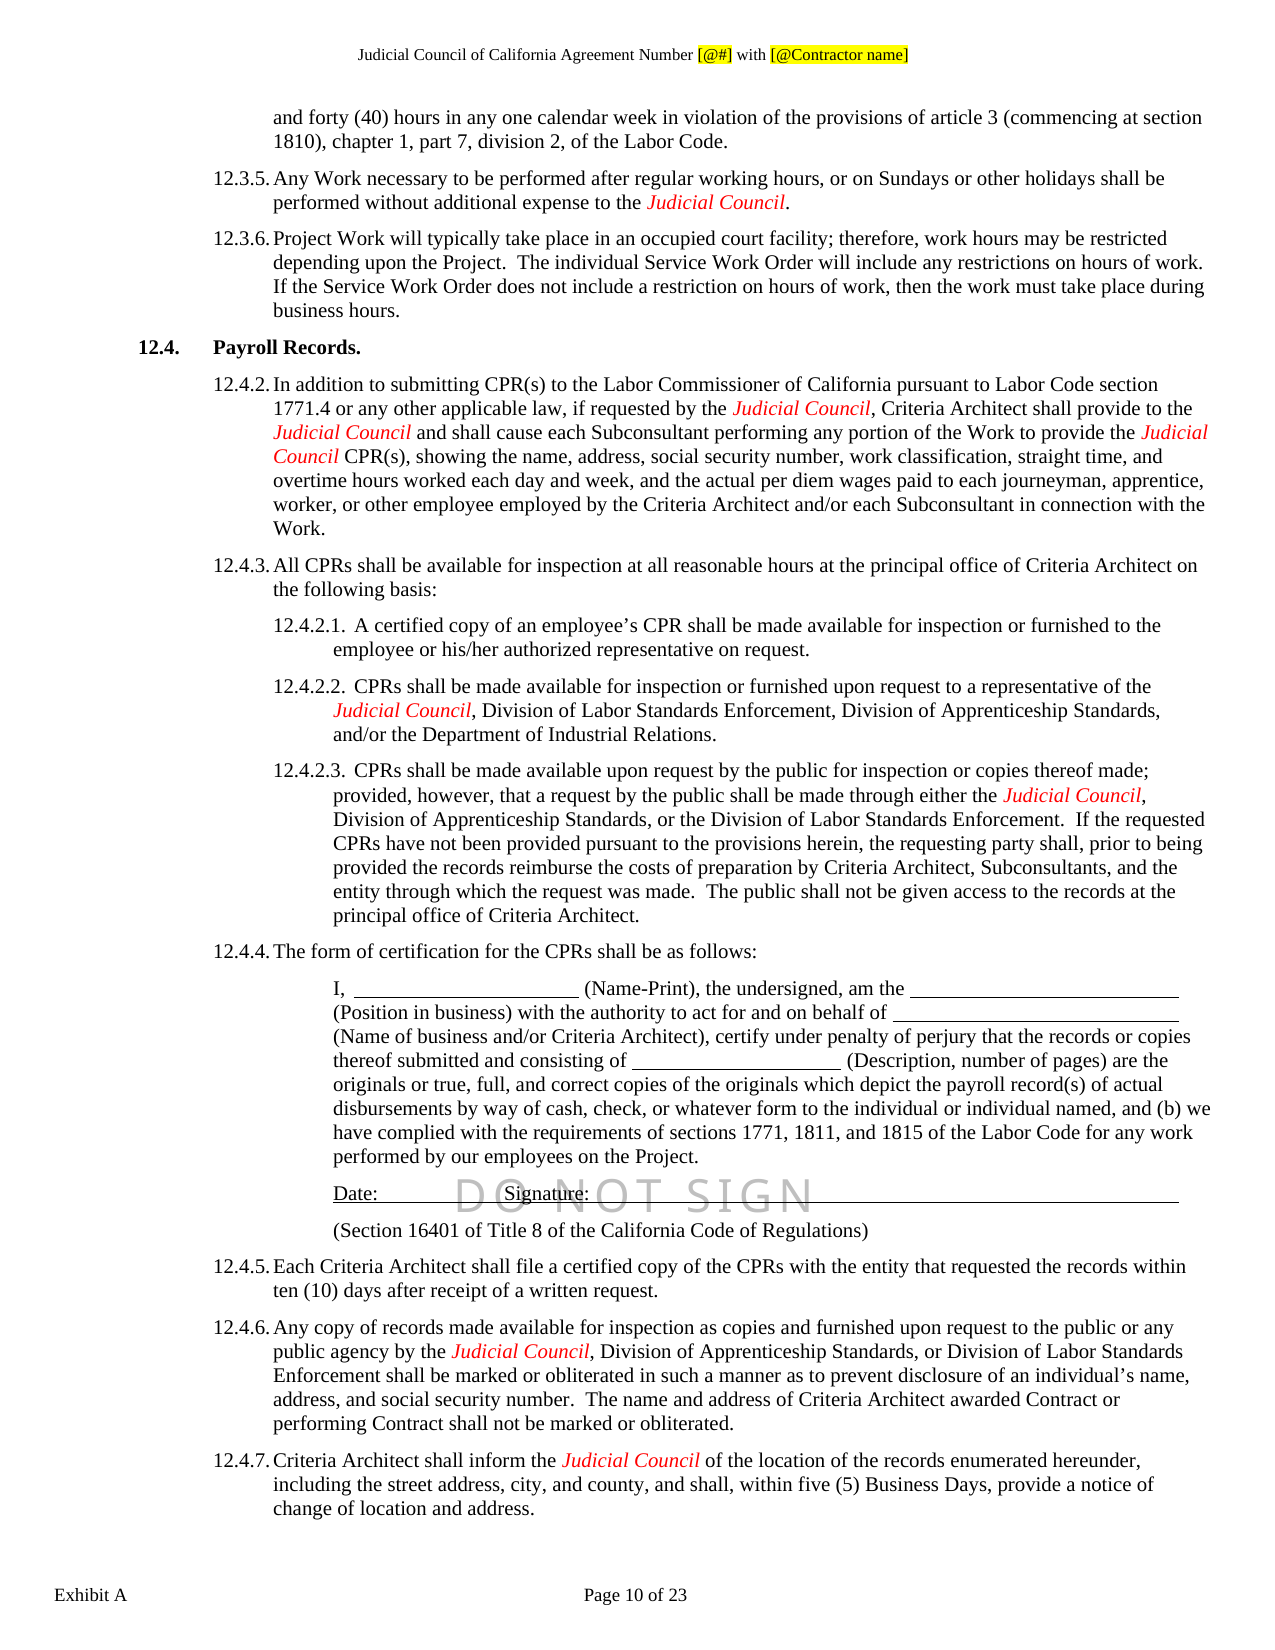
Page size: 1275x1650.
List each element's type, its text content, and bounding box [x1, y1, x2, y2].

list Any copy of records made available for inspection as copies and furnished upon request to the public or any public agency by the Judicial Council, Division of Apprenticeship Standards, or Division of Labor Standards Enforcement shall be marked or obliterated in such a manner as to prevent disclosure of an individual’s name, address, and social security number. The name and address of Criteria Architect awarded Contract or performing Contract shall not be marked or obliterated. [213, 1315, 1212, 1435]
text Date: Signature: [333, 1181, 1212, 1205]
list A certified copy of an employee’s CPR shall be made available for inspection or furnished to the employee or his/her authorized representative on request. [273, 613, 1212, 661]
list Any Work necessary to be performed after regular working hours, or on Sundays or other holidays shall be performed without additional expense to the Judicial Council. [213, 166, 1212, 214]
list Project Work will typically take place in an occupied court facility; therefore, work hours may be restricted depending upon the Project. The individual Service Work Order will include any restrictions on hours of work. If the Service Work Order does not include a restriction on hours of work, then the work must take place during business hours. [213, 226, 1212, 322]
text I, (Name-Print), the undersigned, am the (Position in business) with the authority to act for and on behalf of (Name of business and/or Criteria Architect), certify under penalty of perjury that the records or copies thereof submitted and consisting of (Description, number of pages) are the originals or true, full, and correct copies of the originals which depict the payroll record(s) of actual disbursements by way of cash, check, or whatever form to the individual or individual named, and (b) we have complied with the requirements of sections 1771, 1811, and 1815 of the Labor Code for any work performed by our employees on the Project. [333, 976, 1212, 1168]
list All CPRs shall be available for inspection at all reasonable hours at the principal office of Criteria Architect on the following basis: [213, 552, 1212, 601]
list The form of certification for the CPRs shall be as follows: [213, 939, 1212, 963]
list In addition to submitting CPR(s) to the Labor Commissioner of California pursuant to Labor Code section 1771.4 or any other applicable law, if requested by the Judicial Council, Criteria Architect shall provide to the Judicial Council and shall cause each Subconsultant performing any portion of the Work to provide the Judicial Council CPR(s), showing the name, address, social security number, work classification, straight time, and overtime hours worked each day and week, and the actual per diem wages paid to each journeyman, apprentice, worker, or other employee employed by the Criteria Architect and/or each Subconsultant in connection with the Work. [213, 372, 1212, 540]
list Each Criteria Architect shall file a certified copy of the CPRs with the entity that requested the records within ten (10) days after receipt of a written request. [213, 1254, 1212, 1302]
text (Section 16401 of Title 8 of the California Code of Regulations) [333, 1217, 1212, 1242]
list CPRs shall be made available upon request by the public for inspection or copies thereof made; provided, however, that a request by the public shall be made through either the Judicial Council, Division of Apprenticeship Standards, or the Division of Labor Standards Enforcement. If the requested CPRs have not been provided pursuant to the provisions herein, the requesting party shall, prior to being provided the records reimburse the costs of preparation by Criteria Architect, Subconsultants, and the entity through which the request was made. The public shall not be given access to the records at the principal office of Criteria Architect. [273, 758, 1212, 927]
list CPRs shall be made available for inspection or furnished upon request to a representative of the Judicial Council, Division of Labor Standards Enforcement, Division of Apprenticeship Standards, and/or the Department of Industrial Relations. [273, 674, 1212, 746]
list Criteria Architect shall inform the Judicial Council of the location of the records enumerated hereunder, including the street address, city, and county, and shall, within five (5) Business Days, provide a notice of change of location and address. [213, 1447, 1212, 1520]
list Payroll Records. [138, 335, 1167, 359]
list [213, 105, 1212, 153]
